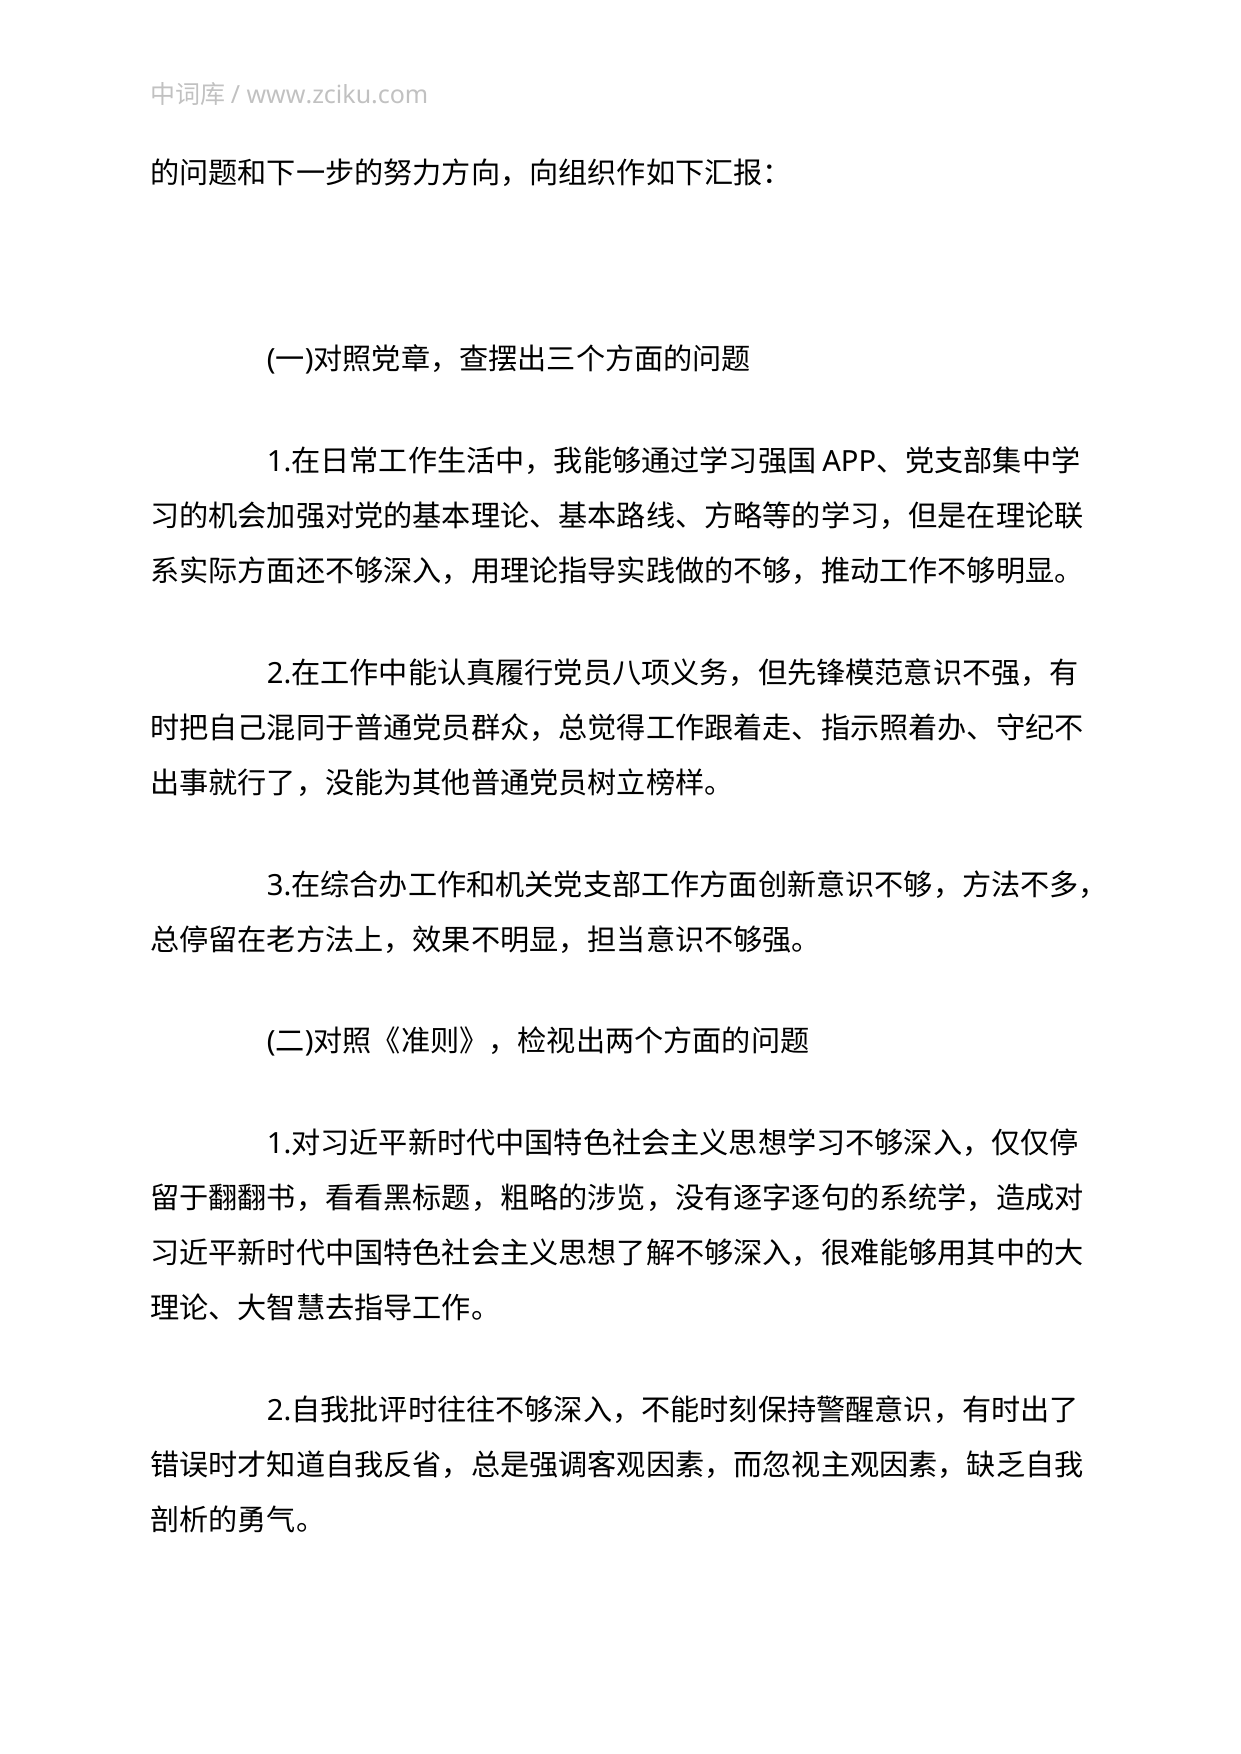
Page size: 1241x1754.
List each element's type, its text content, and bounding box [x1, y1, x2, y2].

text 1.对习近平新时代中国特色社会主义思想学习不够深入，仅仅停留于翻翻书，看看黑标题，粗略的涉览，没有逐字逐句的系统学，造成对习近平新时代中国特色社会主义思想了解不够深入，很难能够用其中的大理论、大智慧去指导工作。 [150, 1120, 1090, 1327]
text (二)对照《准则》，检视出两个方面的问题 [150, 1018, 1090, 1060]
text 1.在日常工作生活中，我能够通过学习强国APP、党支部集中学习的机会加强对党的基本理论、基本路线、方略等的学习，但是在理论联系实际方面还不够深入，用理论指导实践做的不够，推动工作不够明显。 [150, 438, 1090, 590]
text (一)对照党章，查摆出三个方面的问题 [150, 336, 1090, 378]
text 2.自我批评时往往不够深入，不能时刻保持警醒意识，有时出了错误时才知道自我反省，总是强调客观因素，而忽视主观因素，缺乏自我剖析的勇气。 [150, 1387, 1090, 1539]
text 2.在工作中能认真履行党员八项义务，但先锋模范意识不强，有时把自己混同于普通党员群众，总觉得工作跟着走、指示照着办、守纪不出事就行了，没能为其他普通党员树立榜样。 [150, 649, 1090, 802]
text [150, 150, 1090, 192]
text 3.在综合办工作和机关党支部工作方面创新意识不够，方法不多，总停留在老方法上，效果不明显，担当意识不够强。 [150, 861, 1090, 958]
